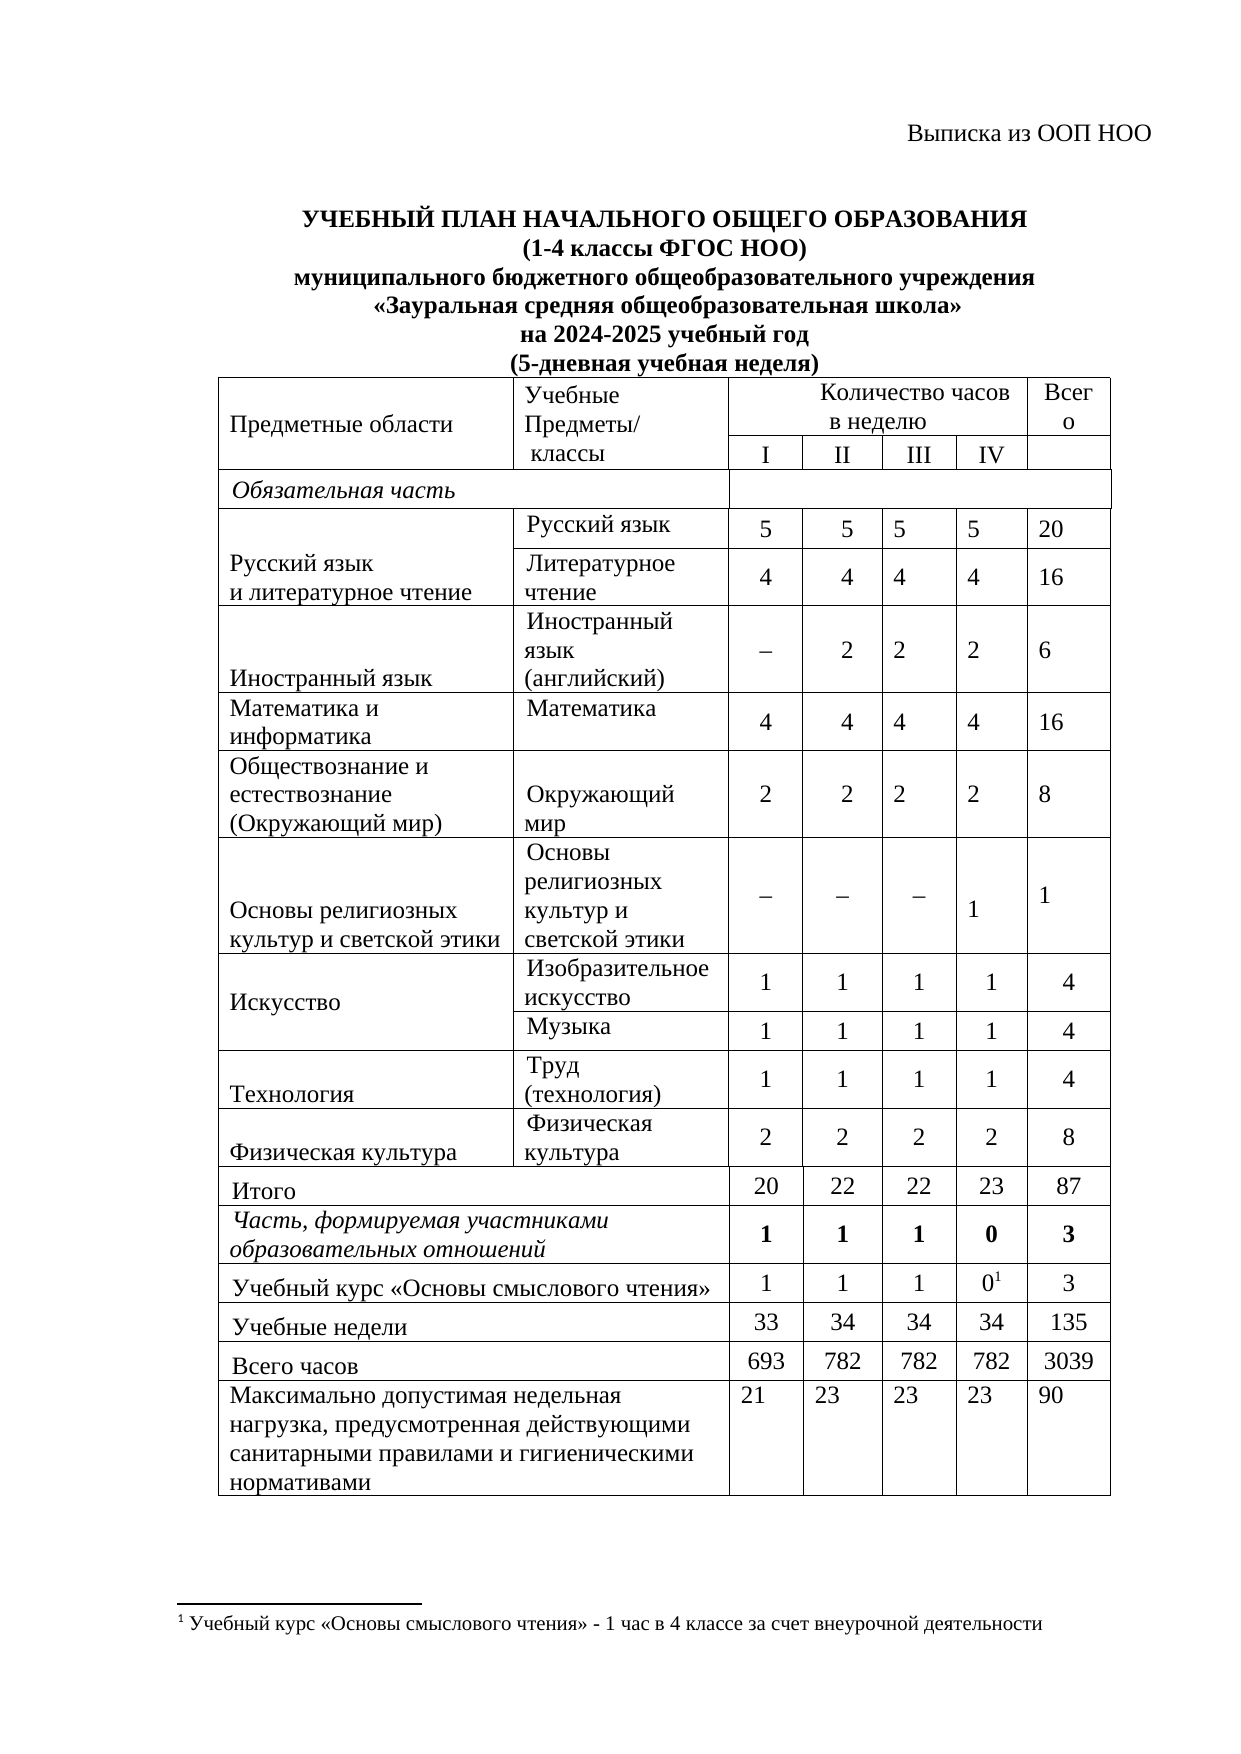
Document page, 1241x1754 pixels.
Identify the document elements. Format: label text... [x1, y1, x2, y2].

table_cell 2 [729, 1109, 802, 1166]
table_cell Музыка [514, 1012, 728, 1049]
table_cell 1 [957, 954, 1027, 1011]
table_cell – [729, 838, 802, 952]
table_cell 782 [957, 1342, 1027, 1380]
table_cell 782 [883, 1342, 956, 1380]
table_cell 22 [883, 1167, 956, 1205]
table_cell 4 [803, 549, 882, 605]
table_cell 2 [883, 1109, 956, 1166]
table_cell 0 [957, 1264, 1027, 1302]
table_cell [730, 470, 1111, 508]
table_cell 1 [803, 954, 882, 1011]
table_cell [1028, 436, 1110, 469]
table_cell 1 [957, 1051, 1027, 1108]
table_cell 0 [957, 1206, 1027, 1263]
text Выписка из ООП НОО [177, 118, 1152, 147]
table_cell Учебный курс «Основы смыслового чтения» [219, 1264, 729, 1302]
table_cell 33 [730, 1303, 803, 1341]
table_cell 4 [1028, 1012, 1110, 1049]
table_cell Всего часов [219, 1342, 729, 1380]
table_cell 1 [729, 1051, 802, 1108]
table_cell 4 [729, 693, 802, 750]
table_cell 34 [804, 1303, 882, 1341]
table_header Предметные области [219, 378, 513, 469]
table_cell 6 [1028, 606, 1110, 692]
table_cell Физическая культура [514, 1109, 728, 1166]
table_cell Окружающий мир [514, 751, 728, 837]
table_cell 1 [803, 1012, 882, 1049]
table_cell 34 [883, 1303, 956, 1341]
table_cell 87 [1028, 1167, 1110, 1205]
table_cell 1 [1028, 838, 1110, 952]
table_cell 4 [957, 693, 1027, 750]
table_cell 20 [730, 1167, 803, 1205]
table_cell Обязательная часть [219, 470, 729, 508]
text УЧЕБНЫЙ ПЛАН НАЧАЛЬНОГО ОБЩЕГО ОБРАЗОВАНИЯ [177, 204, 1152, 233]
table_cell 1 [804, 1206, 882, 1263]
table_cell 21 [730, 1381, 803, 1495]
table_cell Итого [219, 1167, 729, 1205]
table_cell Изобразительное искусство [514, 954, 728, 1011]
table_cell 135 [1028, 1303, 1110, 1341]
table_cell 22 [804, 1167, 882, 1205]
table_cell Русский язык [514, 509, 728, 547]
table_cell 3039 [1028, 1342, 1110, 1380]
table_cell 8 [1028, 751, 1110, 837]
table_header Учебные Предметы/ классы [514, 378, 728, 469]
table_cell III [883, 436, 956, 469]
table_cell 1 [883, 1206, 956, 1263]
table_cell 16 [1028, 549, 1110, 605]
text «Зауральная средняя общеобразовательная школа» [177, 291, 1152, 319]
table_cell Литературное чтение [514, 549, 728, 605]
table_header Количество часов в неделю [729, 378, 1027, 435]
table_cell 3 [1028, 1264, 1110, 1302]
table_cell Часть, формируемая участниками образовательных отношений [219, 1206, 729, 1263]
table_cell Максимально допустимая недельная нагрузка, предусмотренная действующими санитарными правилами и гигиеническими нормативами [219, 1381, 729, 1495]
table_cell 90 [1028, 1381, 1110, 1495]
table_cell 5 [729, 509, 802, 547]
table_cell 34 [957, 1303, 1027, 1341]
table_cell – [803, 838, 882, 952]
table_cell 2 [883, 606, 956, 692]
table_cell 8 [1028, 1109, 1110, 1166]
table_cell 2 [883, 751, 956, 837]
table_cell 2 [957, 751, 1027, 837]
table_cell 2 [803, 606, 882, 692]
table_cell 1 [883, 1264, 956, 1302]
table_cell Технология [219, 1051, 513, 1108]
table_cell Основы религиозных культур и светской этики [219, 838, 513, 952]
text (5-дневная учебная неделя) [177, 348, 1152, 377]
table_cell 16 [1028, 693, 1110, 750]
table_cell Иностранный язык [219, 606, 513, 692]
table_cell 1 [804, 1264, 882, 1302]
table_cell 4 [803, 693, 882, 750]
table_cell Математика и информатика [219, 693, 513, 750]
table_cell 2 [729, 751, 802, 837]
table_cell 2 [803, 1109, 882, 1166]
table_cell Основы религиозных культур и светской этики [514, 838, 728, 952]
table_cell 5 [957, 509, 1027, 547]
table_cell 3 [1028, 1206, 1110, 1263]
table_header Всего [1028, 378, 1110, 435]
table_cell 20 [1028, 509, 1110, 547]
table_cell II [803, 436, 882, 469]
table_cell Иностранный язык (английский) [514, 606, 728, 692]
table_cell 1 [729, 954, 802, 1011]
table_cell 5 [883, 509, 956, 547]
table_cell 1 [957, 1012, 1027, 1049]
table_cell 23 [957, 1167, 1027, 1205]
table_cell Искусство [219, 954, 513, 1049]
table_cell – [883, 838, 956, 952]
table_cell IV [957, 436, 1027, 469]
table_cell 1 [883, 954, 956, 1011]
table_cell 23 [957, 1381, 1027, 1495]
table_cell 782 [804, 1342, 882, 1380]
table_cell 1 [803, 1051, 882, 1108]
table_cell Обществознание и естествознание (Окружающий мир) [219, 751, 513, 837]
table_cell 5 [803, 509, 882, 547]
table_cell Физическая культура [219, 1109, 513, 1166]
text на 2024-2025 учебный год [177, 319, 1152, 348]
table_cell 23 [804, 1381, 882, 1495]
table_cell 2 [957, 1109, 1027, 1166]
table_cell Учебные недели [219, 1303, 729, 1341]
table_cell 1 [730, 1264, 803, 1302]
table_cell Труд (технология) [514, 1051, 728, 1108]
table_cell Математика [514, 693, 728, 750]
table_cell – [729, 606, 802, 692]
table_cell I [729, 436, 802, 469]
table_cell 4 [729, 549, 802, 605]
table_cell 4 [883, 549, 956, 605]
table_cell 1 [883, 1012, 956, 1049]
table_cell 1 [729, 1012, 802, 1049]
table_cell 1 [957, 838, 1027, 952]
table_cell Русский язык и литературное чтение [219, 509, 513, 605]
table_cell 2 [803, 751, 882, 837]
table_cell 4 [1028, 1051, 1110, 1108]
text (1-4 классы ФГОС НОО) [177, 233, 1152, 262]
text муниципального бюджетного общеобразовательного учреждения [177, 262, 1152, 291]
table_cell 4 [957, 549, 1027, 605]
table_cell 4 [1028, 954, 1110, 1011]
table_cell 1 [730, 1206, 803, 1263]
table_cell 693 [730, 1342, 803, 1380]
table_cell 23 [883, 1381, 956, 1495]
table_cell 1 [883, 1051, 956, 1108]
table_cell 4 [883, 693, 956, 750]
table_cell 2 [957, 606, 1027, 692]
